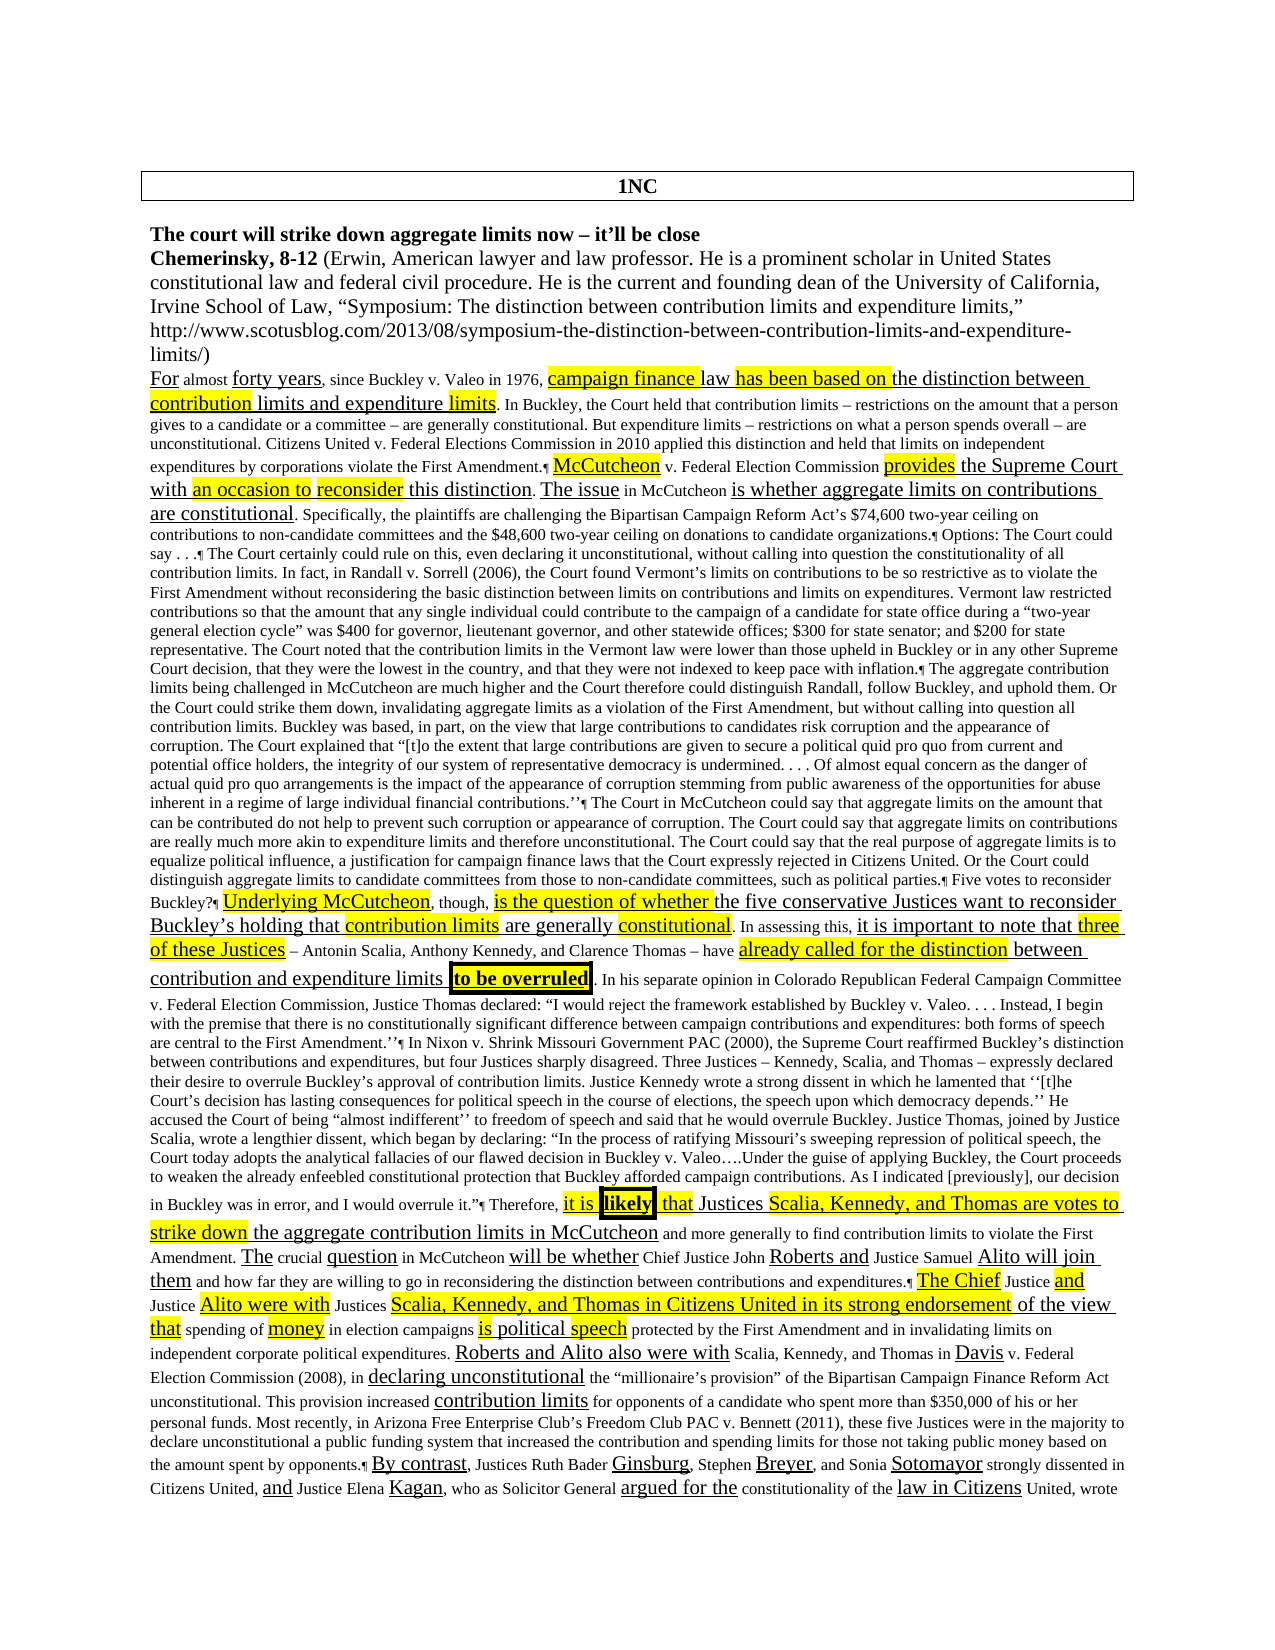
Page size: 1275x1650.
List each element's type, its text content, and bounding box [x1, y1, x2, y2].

text Chemerinsky, 8-12 (Erwin, American lawyer and law professor. He is a prominent scholar in United States constitutional law and federal civil procedure. He is the current and founding dean of the University of California, Irvine School of Law, “Symposium: The distinction between contribution limits and expenditure limits,” http://www.scotusblog.com/2013/08/symposium-the-distinction-between-contribution-limits-and-expenditure-limits/) [150, 246, 1125, 366]
subtitle 1NC [142, 172, 1133, 200]
subtitle The court will strike down aggregate limits now – it’ll be close [150, 222, 1125, 246]
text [150, 366, 1125, 1499]
